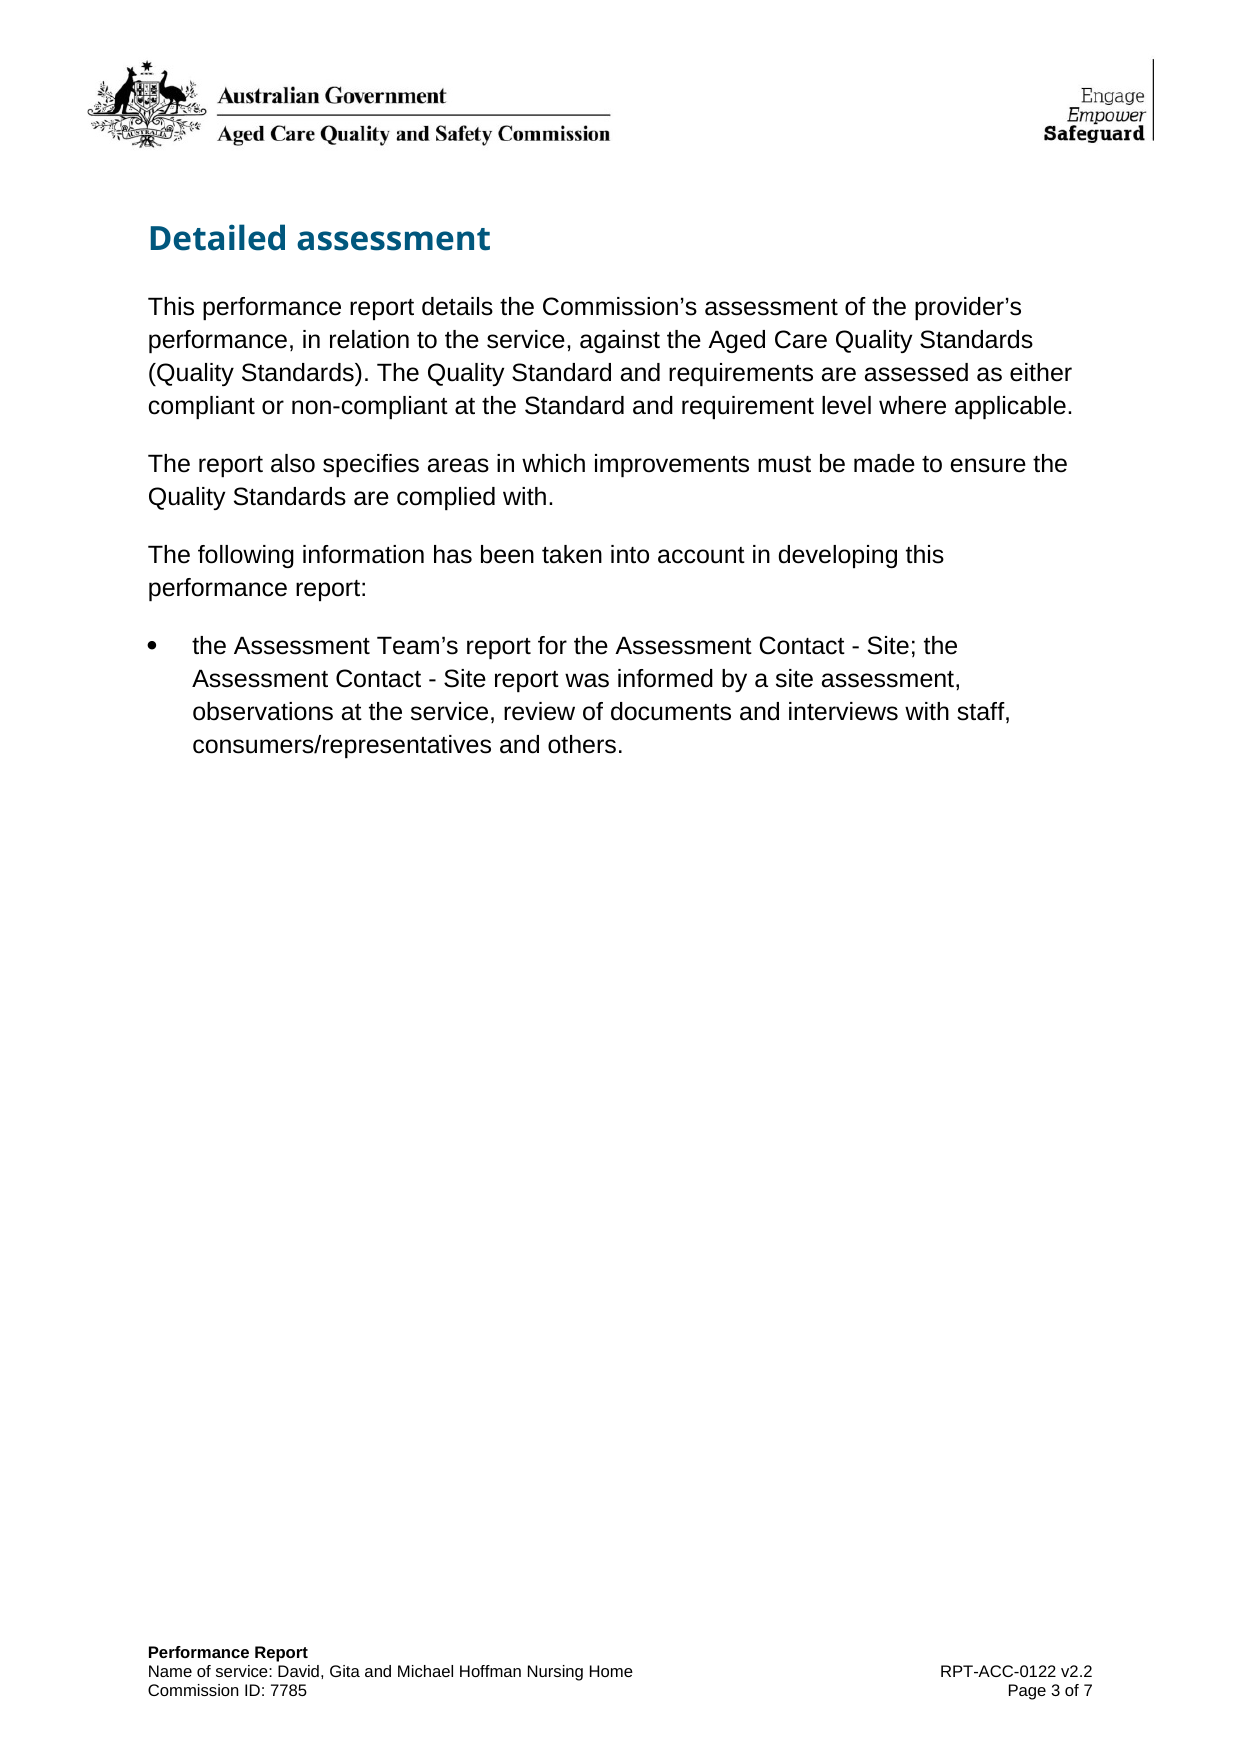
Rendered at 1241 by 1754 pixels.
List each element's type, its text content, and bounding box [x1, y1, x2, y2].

text The following information has been taken into account in developing this performance report: [148, 540, 1092, 602]
subtitle Detailed assessment [148, 215, 1092, 260]
picture [1, 0, 1241, 169]
list the Assessment Team’s report for the Assessment Contact - Site; the Assessment Contact - Site report was informed by a site assessment, observations at the service, review of documents and interviews with staff, consumers/representatives and others. [148, 631, 1092, 759]
text The report also specifies areas in which improvements must be made to ensure the Quality Standards are complied with. [148, 449, 1092, 511]
text This performance report details the Commission’s assessment of the provider’s performance, in relation to the service, against the Aged Care Quality Standards (Quality Standards). The Quality Standard and requirements are assessed as either compliant or non-compliant at the Standard and requirement level where applicable. [148, 292, 1092, 420]
